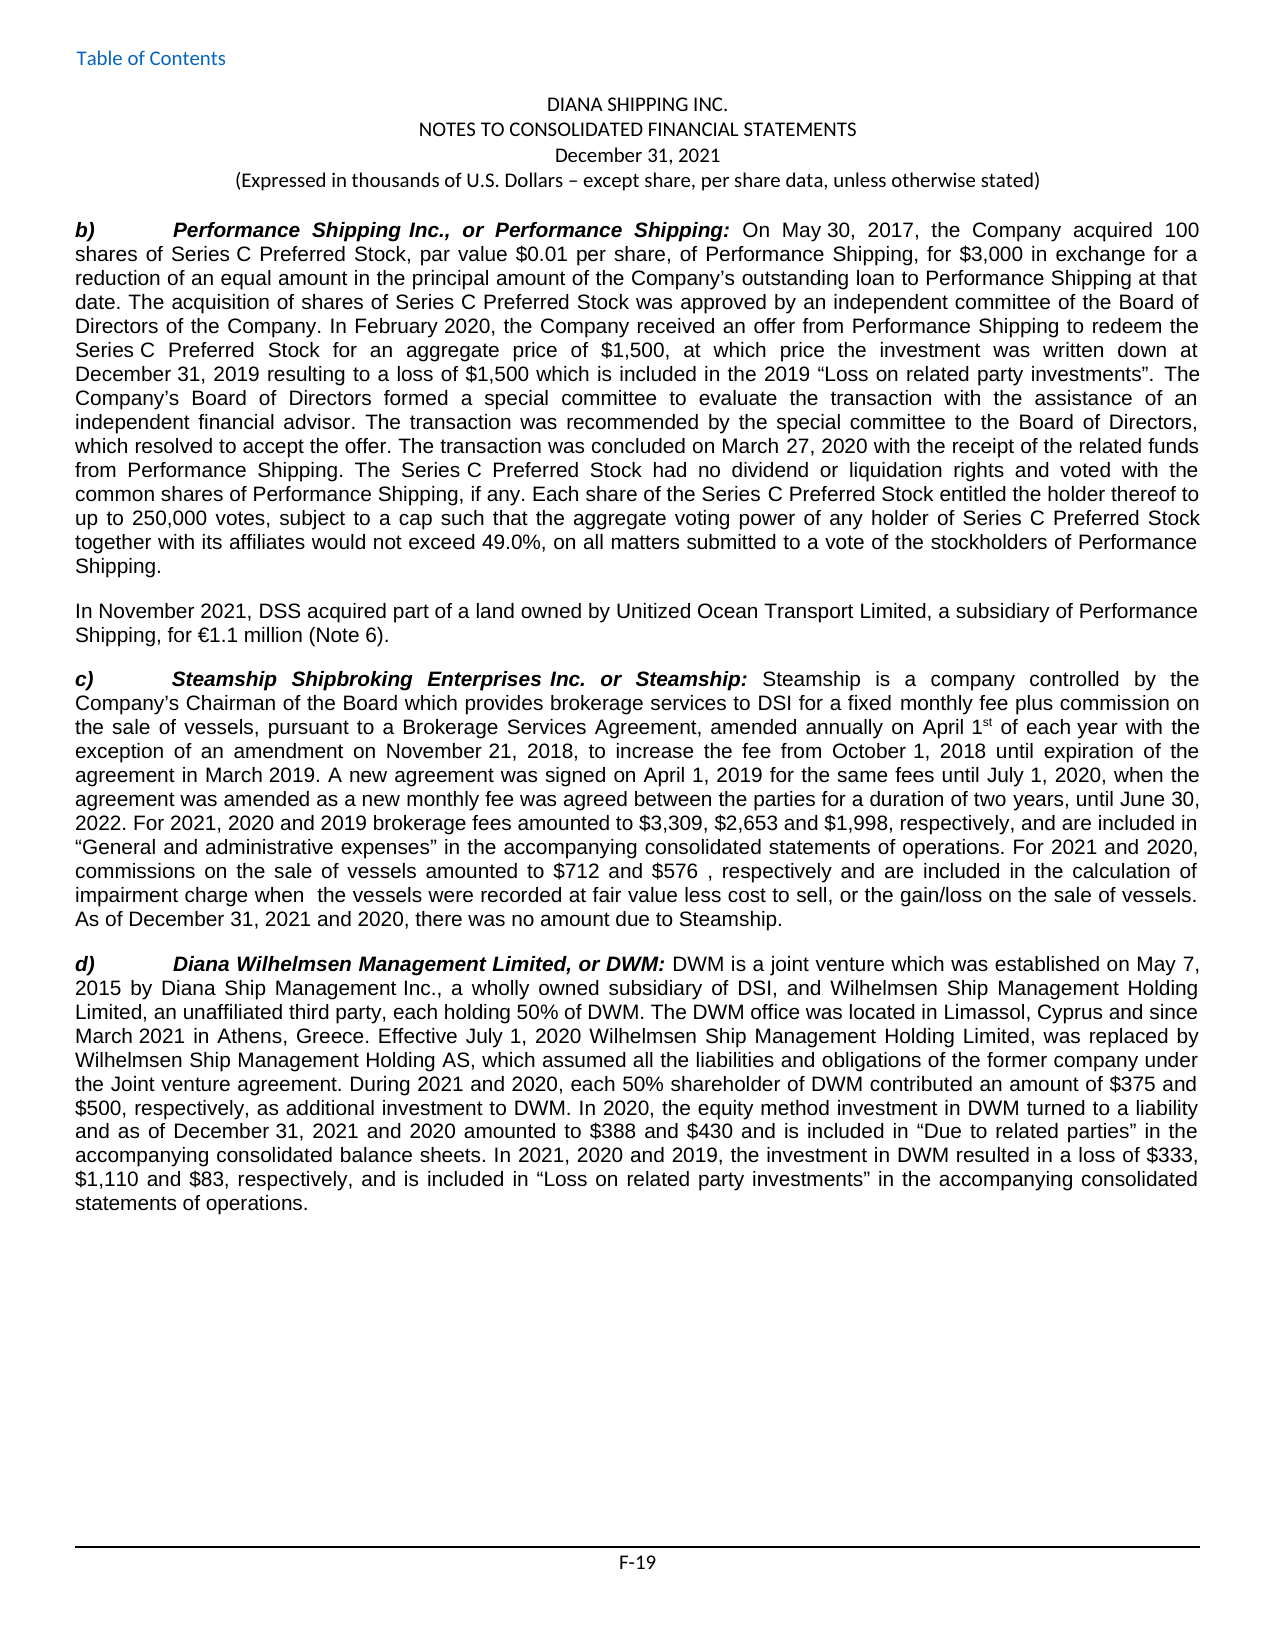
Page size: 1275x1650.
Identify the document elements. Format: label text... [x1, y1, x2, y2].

list b) Performance Shipping Inc., or Performance Shipping: On May 30, 2017, the Company acquired 100 shares of Series C Preferred Stock, par value $0.01 per share, of Performance Shipping, for $3,000 in exchange for a reduction of an equal amount in the principal amount of the Company’s outstanding loan to Performance Shipping at that date. The acquisition of shares of Series C Preferred Stock was approved by an independent committee of the Board of Directors of the Company. In February 2020, the Company received an offer from Performance Shipping to redeem the Series C Preferred Stock for an aggregate price of $1,500, at which price the investment was written down at December 31, 2019 resulting to a loss of $1,500 which is included in the 2019 “Loss on related party investments”. The Company’s Board of Directors formed a special committee to evaluate the transaction with the assistance of an independent financial advisor. The transaction was recommended by the special committee to the Board of Directors, which resolved to accept the offer. The transaction was concluded on March 27, 2020 with the receipt of the related funds from Performance Shipping. The Series C Preferred Stock had no dividend or liquidation rights and voted with the common shares of Performance Shipping, if any. Each share of the Series C Preferred Stock entitled the holder thereof to up to 250,000 votes, subject to a cap such that the aggregate voting power of any holder of Series C Preferred Stock together with its affiliates would not exceed 49.0%, on all matters submitted to a vote of the stockholders of Performance Shipping. [75, 218, 1200, 578]
list In November 2021, DSS acquired part of a land owned by Unitized Ocean Transport Limited, a subsidiary of Performance Shipping, for €1.1 million (Note 6). [75, 598, 1200, 646]
list c) Steamship Shipbroking Enterprises Inc. or Steamship: Steamship is a company controlled by the Company’s Chairman of the Board which provides brokerage services to DSI for a fixed monthly fee plus commission on the sale of vessels, pursuant to a Brokerage Services Agreement, amended annually on April 1st of each year with the exception of an amendment on November 21, 2018, to increase the fee from October 1, 2018 until expiration of the agreement in March 2019. A new agreement was signed on April 1, 2019 for the same fees until July 1, 2020, when the agreement was amended as a new monthly fee was agreed between the parties for a duration of two years, until June 30, 2022. For 2021, 2020 and 2019 brokerage fees amounted to $3,309, $2,653 and $1,998, respectively, and are included in “General and administrative expenses” in the accompanying consolidated statements of operations. For 2021 and 2020, commissions on the sale of vessels amounted to $712 and $576 , respectively and are included in the calculation of impairment charge when the vessels were recorded at fair value less cost to sell, or the gain/loss on the sale of vessels. As of December 31, 2021 and 2020, there was no amount due to Steamship. [75, 667, 1200, 931]
list d) Diana Wilhelmsen Management Limited, or DWM: DWM is a joint venture which was established on May 7, 2015 by Diana Ship Management Inc., a wholly owned subsidiary of DSI, and Wilhelmsen Ship Management Holding Limited, an unaffiliated third party, each holding 50% of DWM. The DWM office was located in Limassol, Cyprus and since March 2021 in Athens, Greece. Effective July 1, 2020 Wilhelmsen Ship Management Holding Limited, was replaced by Wilhelmsen Ship Management Holding AS, which assumed all the liabilities and obligations of the former company under the Joint venture agreement. During 2021 and 2020, each 50% shareholder of DWM contributed an amount of $375 and $500, respectively, as additional investment to DWM. In 2020, the equity method investment in DWM turned to a liability and as of December 31, 2021 and 2020 amounted to $388 and $430 and is included in “Due to related parties” in the accompanying consolidated balance sheets. In 2021, 2020 and 2019, the investment in DWM resulted in a loss of $333, $1,110 and $83, respectively, and is included in “Loss on related party investments” in the accompanying consolidated statements of operations. [75, 952, 1200, 1215]
